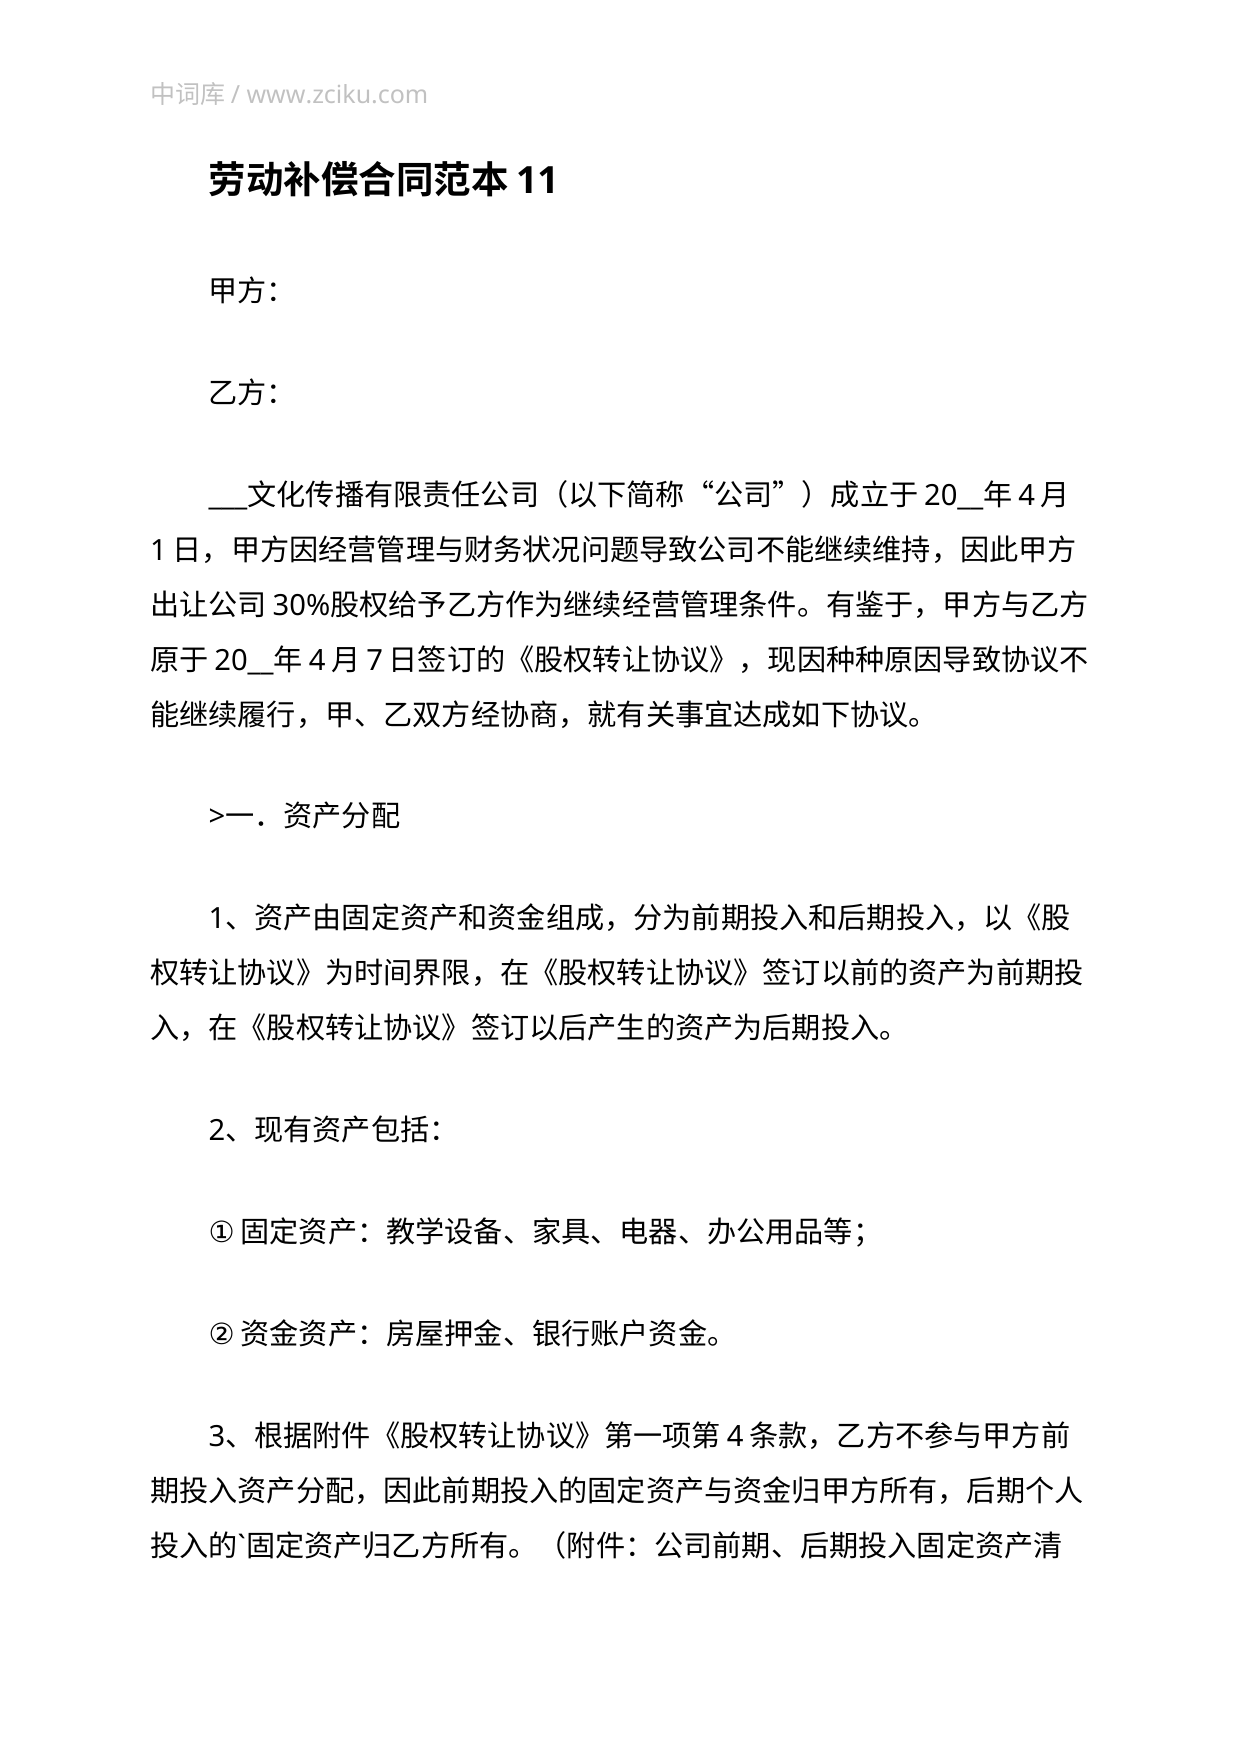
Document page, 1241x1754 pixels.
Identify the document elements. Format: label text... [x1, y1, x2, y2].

text 甲方： [150, 268, 1090, 310]
text 2、现有资产包括： [150, 1107, 1090, 1149]
text >一．资产分配 [150, 793, 1090, 835]
text ①固定资产：教学设备、家具、电器、办公用品等； [150, 1208, 1090, 1251]
text ②资金资产：房屋押金、银行账户资金。 [150, 1311, 1090, 1353]
text 劳动补偿合同范本11 [150, 150, 1090, 204]
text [150, 1412, 1090, 1565]
text 1、资产由固定资产和资金组成，分为前期投入和后期投入，以《股权转让协议》为时间界限，在《股权转让协议》签订以前的资产为前期投入，在《股权转让协议》签订以后产生的资产为后期投入。 [150, 895, 1090, 1047]
text 乙方： [150, 369, 1090, 412]
text ___文化传播有限责任公司（以下简称“公司”）成立于20__年4月1日，甲方因经营管理与财务状况问题导致公司不能继续维持，因此甲方出让公司30%股权给予乙方作为继续经营管理条件。有鉴于，甲方与乙方原于20__年4月7日签订的《股权转让协议》，现因种种原因导致协议不能继续履行，甲、乙双方经协商，就有关事宜达成如下协议。 [150, 471, 1090, 733]
